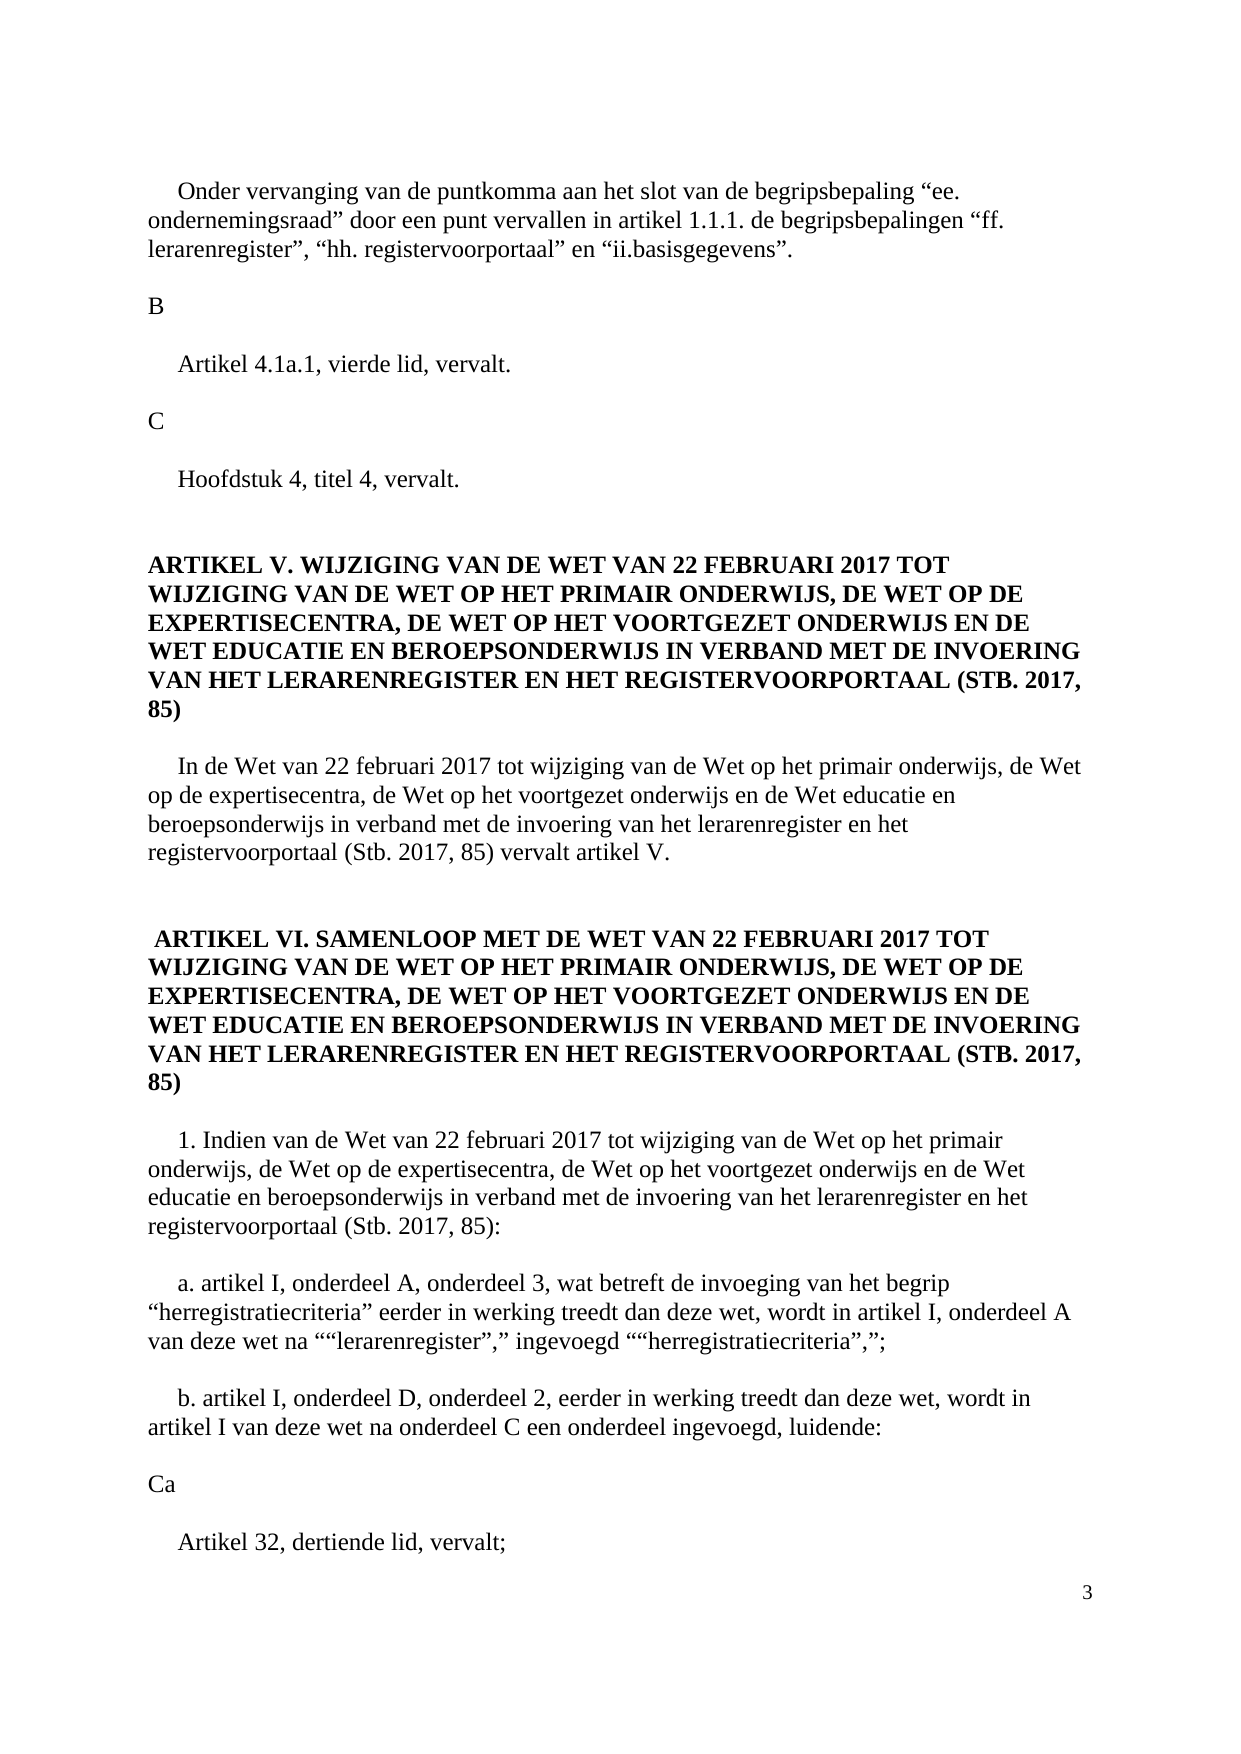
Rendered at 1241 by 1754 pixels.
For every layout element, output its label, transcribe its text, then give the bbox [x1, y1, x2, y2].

text In de Wet van 22 februari 2017 tot wijziging van de Wet op het primair onderwijs, de Wet op de expertisecentra, de Wet op het voortgezet onderwijs en de Wet educatie en beroepsonderwijs in verband met de invoering van het lerarenregister en het registervoorportaal (Stb. 2017, 85) vervalt artikel V. [148, 751, 1092, 866]
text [148, 148, 1092, 751]
text a. artikel I, onderdeel A, onderdeel 3, wat betreft de invoeging van het begrip “herregistratiecriteria” eerder in werking treedt dan deze wet, wordt in artikel I, onderdeel A van deze wet na ““lerarenregister”,” ingevoegd ““herregistratiecriteria”,”; [148, 1268, 1092, 1354]
text Artikel 32, dertiende lid, vervalt; [148, 1527, 1092, 1556]
text 1. Indien van de Wet van 22 februari 2017 tot wijziging van de Wet op het primair onderwijs, de Wet op de expertisecentra, de Wet op het voortgezet onderwijs en de Wet educatie en beroepsonderwijs in verband met de invoering van het lerarenregister en het registervoorportaal (Stb. 2017, 85): [148, 1096, 1092, 1240]
text b. artikel I, onderdeel D, onderdeel 2, eerder in werking treedt dan deze wet, wordt in artikel I van deze wet na onderdeel C een onderdeel ingevoegd, luidende: [148, 1383, 1092, 1441]
text Ca [148, 1469, 1092, 1498]
text ARTIKEL VI. SAMENLOOP MET DE WET VAN 22 FEBRUARI 2017 TOT WIJZIGING VAN DE WET OP HET PRIMAIR ONDERWIJS, DE WET OP DE EXPERTISECENTRA, DE WET OP HET VOORTGEZET ONDERWIJS EN DE WET EDUCATIE EN BEROEPSONDERWIJS IN VERBAND MET DE INVOERING VAN HET LERARENREGISTER EN HET REGISTERVOORPORTAAL (STB. 2017, 85) [148, 924, 1092, 1096]
